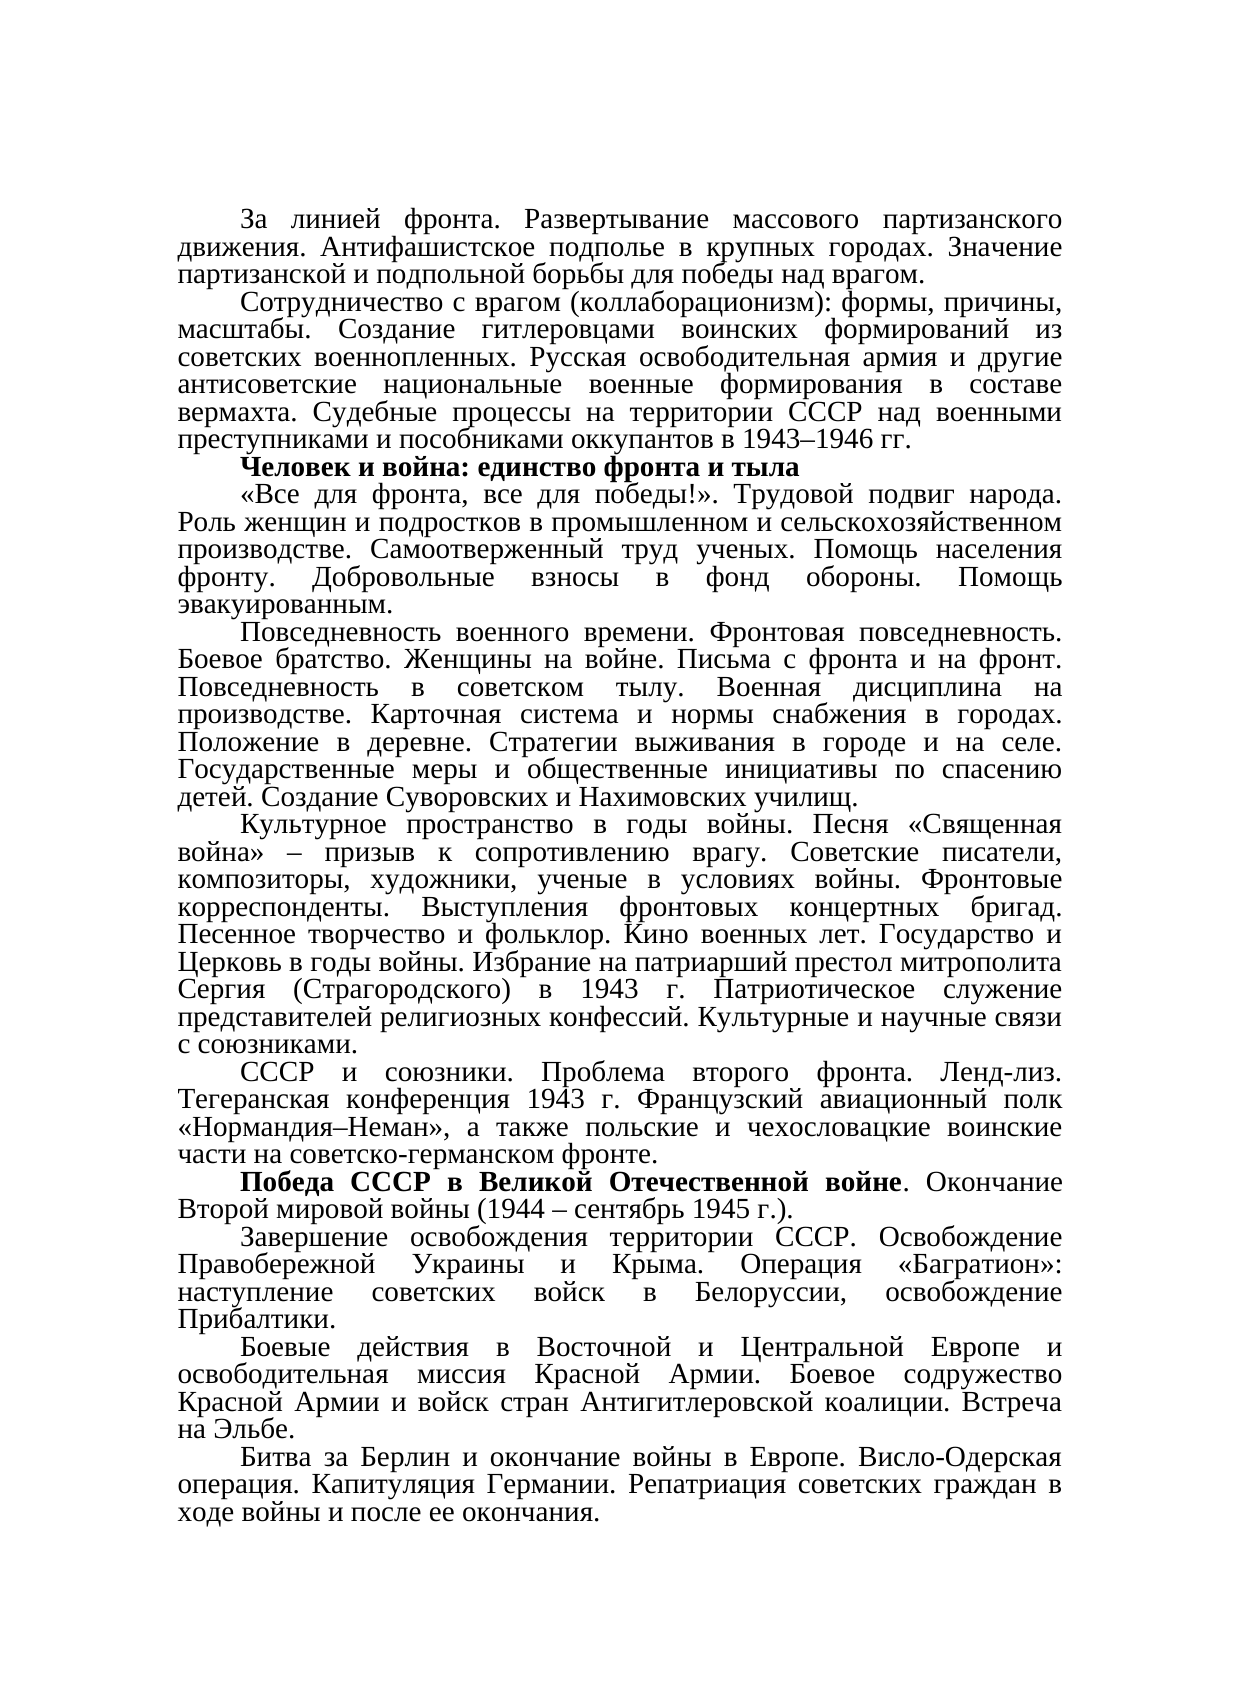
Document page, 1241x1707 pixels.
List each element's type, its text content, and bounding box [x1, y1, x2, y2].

text Культурное пространство в годы войны. Песня «Священная война» – призыв к сопротивлению врагу. Советские писатели, композиторы, художники, ученые в условиях войны. Фронтовые корреспонденты. Выступления фронтовых концертных бригад. Песенное творчество и фольклор. Кино военных лет. Государство и Церковь в годы войны. Избрание на патриарший престол митрополита Сергия (Страгородского) в 1943 г. Патриотическое служение представителей религиозных конфессий. Культурные и научные связи с союзниками. [177, 812, 1063, 1059]
text Повседневность военного времени. Фронтовая повседневность. Боевое братство. Женщины на войне. Письма с фронта и на фронт. Повседневность в советском тылу. Военная дисциплина на производстве. Карточная система и нормы снабжения в городах. Положение в деревне. Стратегии выживания в городе и на селе. Государственные меры и общественные инициативы по спасению детей. Создание Суворовских и Нахимовских училищ. [177, 619, 1063, 812]
text СССР и союзники. Проблема второго фронта. Ленд-лиз. Тегеранская конференция 1943 г. Французский авиационный полк «Нормандия–Неман», а также польские и чехословацкие воинские части на советско-германском фронте. [177, 1059, 1063, 1169]
text Боевые действия в Восточной и Центральной Европе и освободительная миссия Красной Армии. Боевое содружество Красной Армии и войск стран Антигитлеровской коалиции. Встреча на Эльбе. [177, 1334, 1063, 1444]
text За линией фронта. Развертывание массового партизанского движения. Антифашистское подполье в крупных городах. Значение партизанской и подпольной борьбы для победы над врагом. [177, 207, 1063, 289]
text Завершение освобождения территории СССР. Освобождение Правобережной Украины и Крыма. Операция «Багратион»: наступление советских войск в Белоруссии, освобождение Прибалтики. [177, 1224, 1063, 1334]
text Победа СССР в Великой Отечественной войне. Окончание Второй мировой войны (1944 – сентябрь 1945 г.). [177, 1169, 1063, 1224]
text Сотрудничество с врагом (коллаборационизм): формы, причины, масштабы. Создание гитлеровцами воинских формирований из советских военнопленных. Русская освободительная армия и другие антисоветские национальные военные формирования в составе вермахта. Судебные процессы на территории СССР над военными преступниками и пособниками оккупантов в 1943–1946 гг. [177, 289, 1063, 454]
text «Все для фронта, все для победы!». Трудовой подвиг народа. Роль женщин и подростков в промышленном и сельскохозяйственном производстве. Самоотверженный труд ученых. Помощь населения фронту. Добровольные взносы в фонд обороны. Помощь эвакуированным. [177, 482, 1063, 619]
text Человек и война: единство фронта и тыла [177, 454, 1063, 482]
text Битва за Берлин и окончание войны в Европе. Висло-Одерская операция. Капитуляция Германии. Репатриация советских граждан в ходе войны и после ее окончания. [177, 1444, 1063, 1527]
